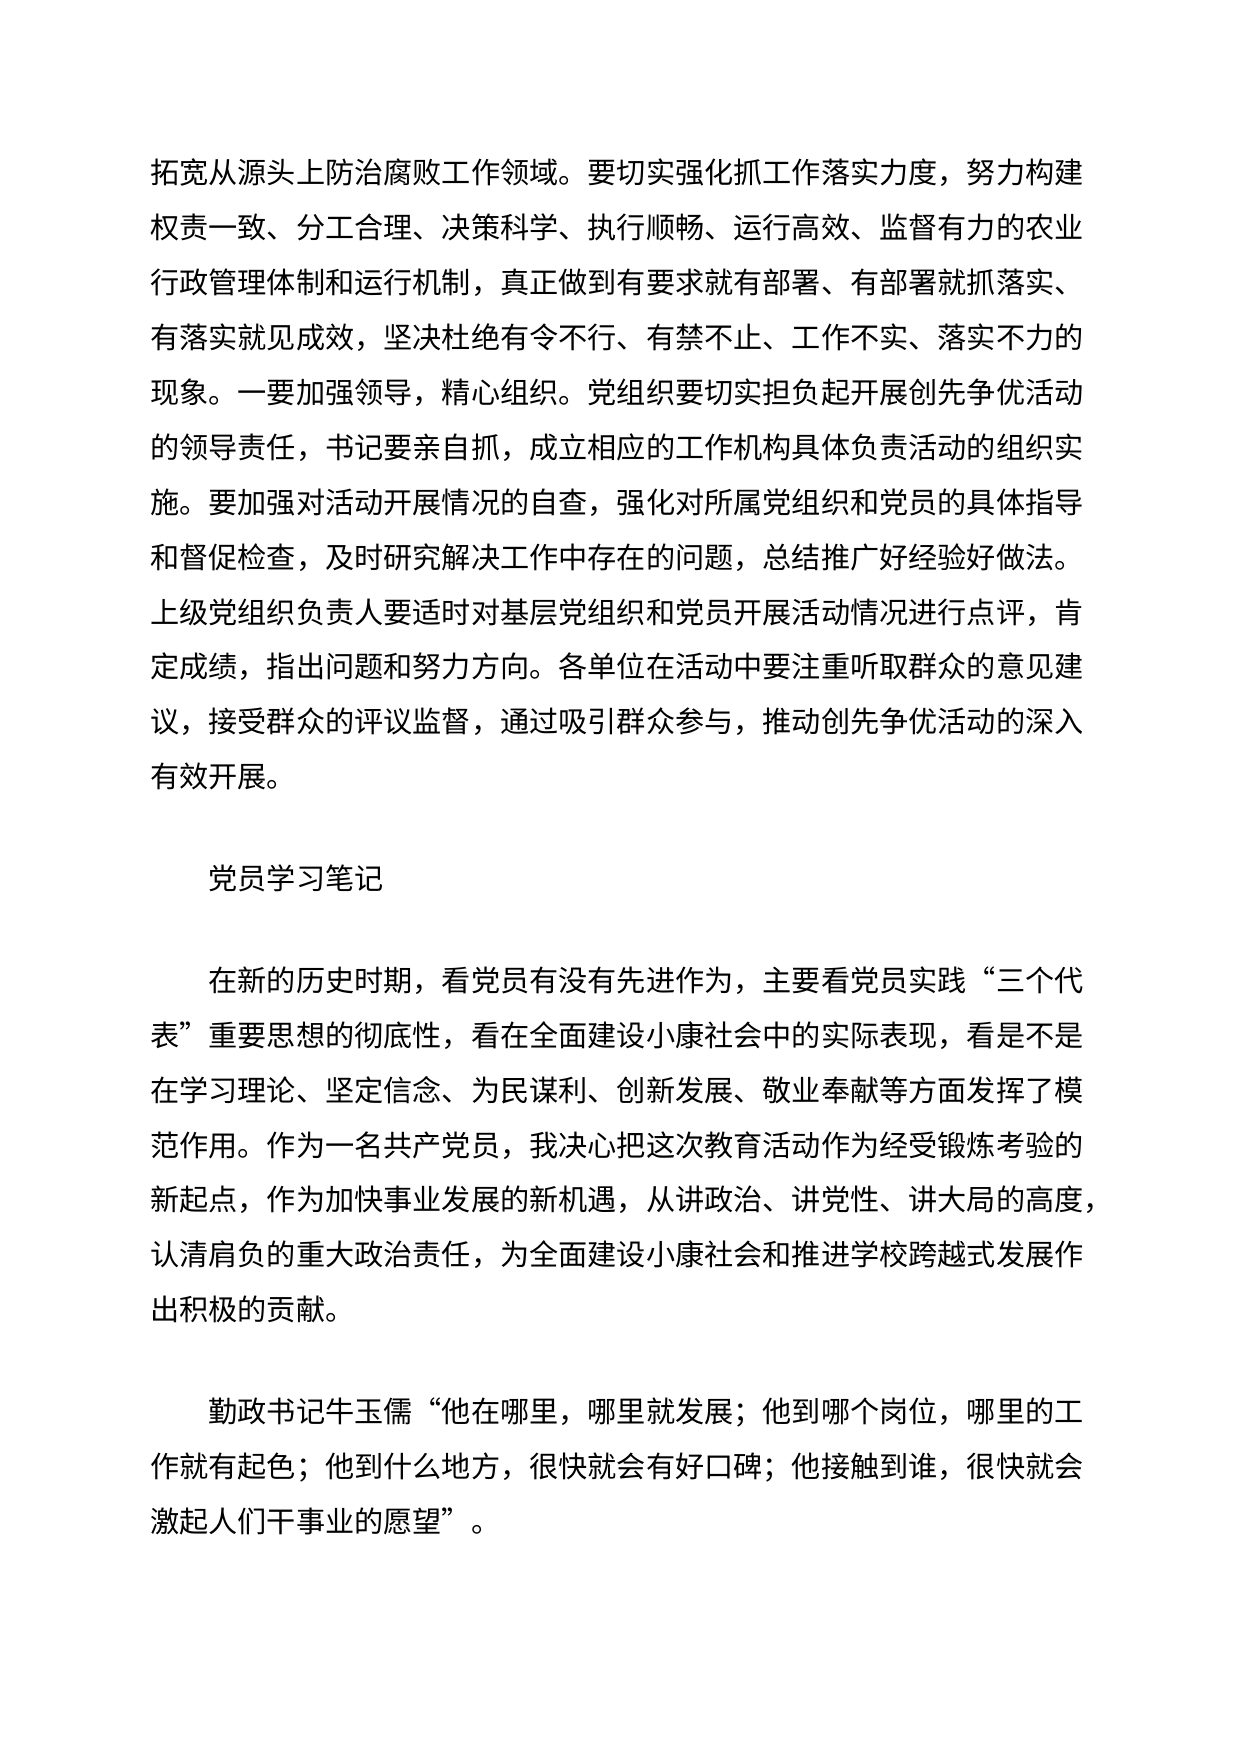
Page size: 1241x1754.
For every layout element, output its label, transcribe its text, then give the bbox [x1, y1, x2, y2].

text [150, 150, 1090, 796]
text 勤政书记牛玉儒“他在哪里，哪里就发展；他到哪个岗位，哪里的工作就有起色；他到什么地方，很快就会有好口碑；他接触到谁，很快就会激起人们干事业的愿望”。 [150, 1388, 1090, 1541]
text 党员学习笔记 [150, 856, 1090, 898]
text 在新的历史时期，看党员有没有先进作为，主要看党员实践“三个代表”重要思想的彻底性，看在全面建设小康社会中的实际表现，看是不是在学习理论、坚定信念、为民谋利、创新发展、敬业奉献等方面发挥了模范作用。作为一名共产党员，我决心把这次教育活动作为经受锻炼考验的新起点，作为加快事业发展的新机遇，从讲政治、讲党性、讲大局的高度，认清肩负的重大政治责任，为全面建设小康社会和推进学校跨越式发展作出积极的贡献。 [150, 957, 1090, 1329]
